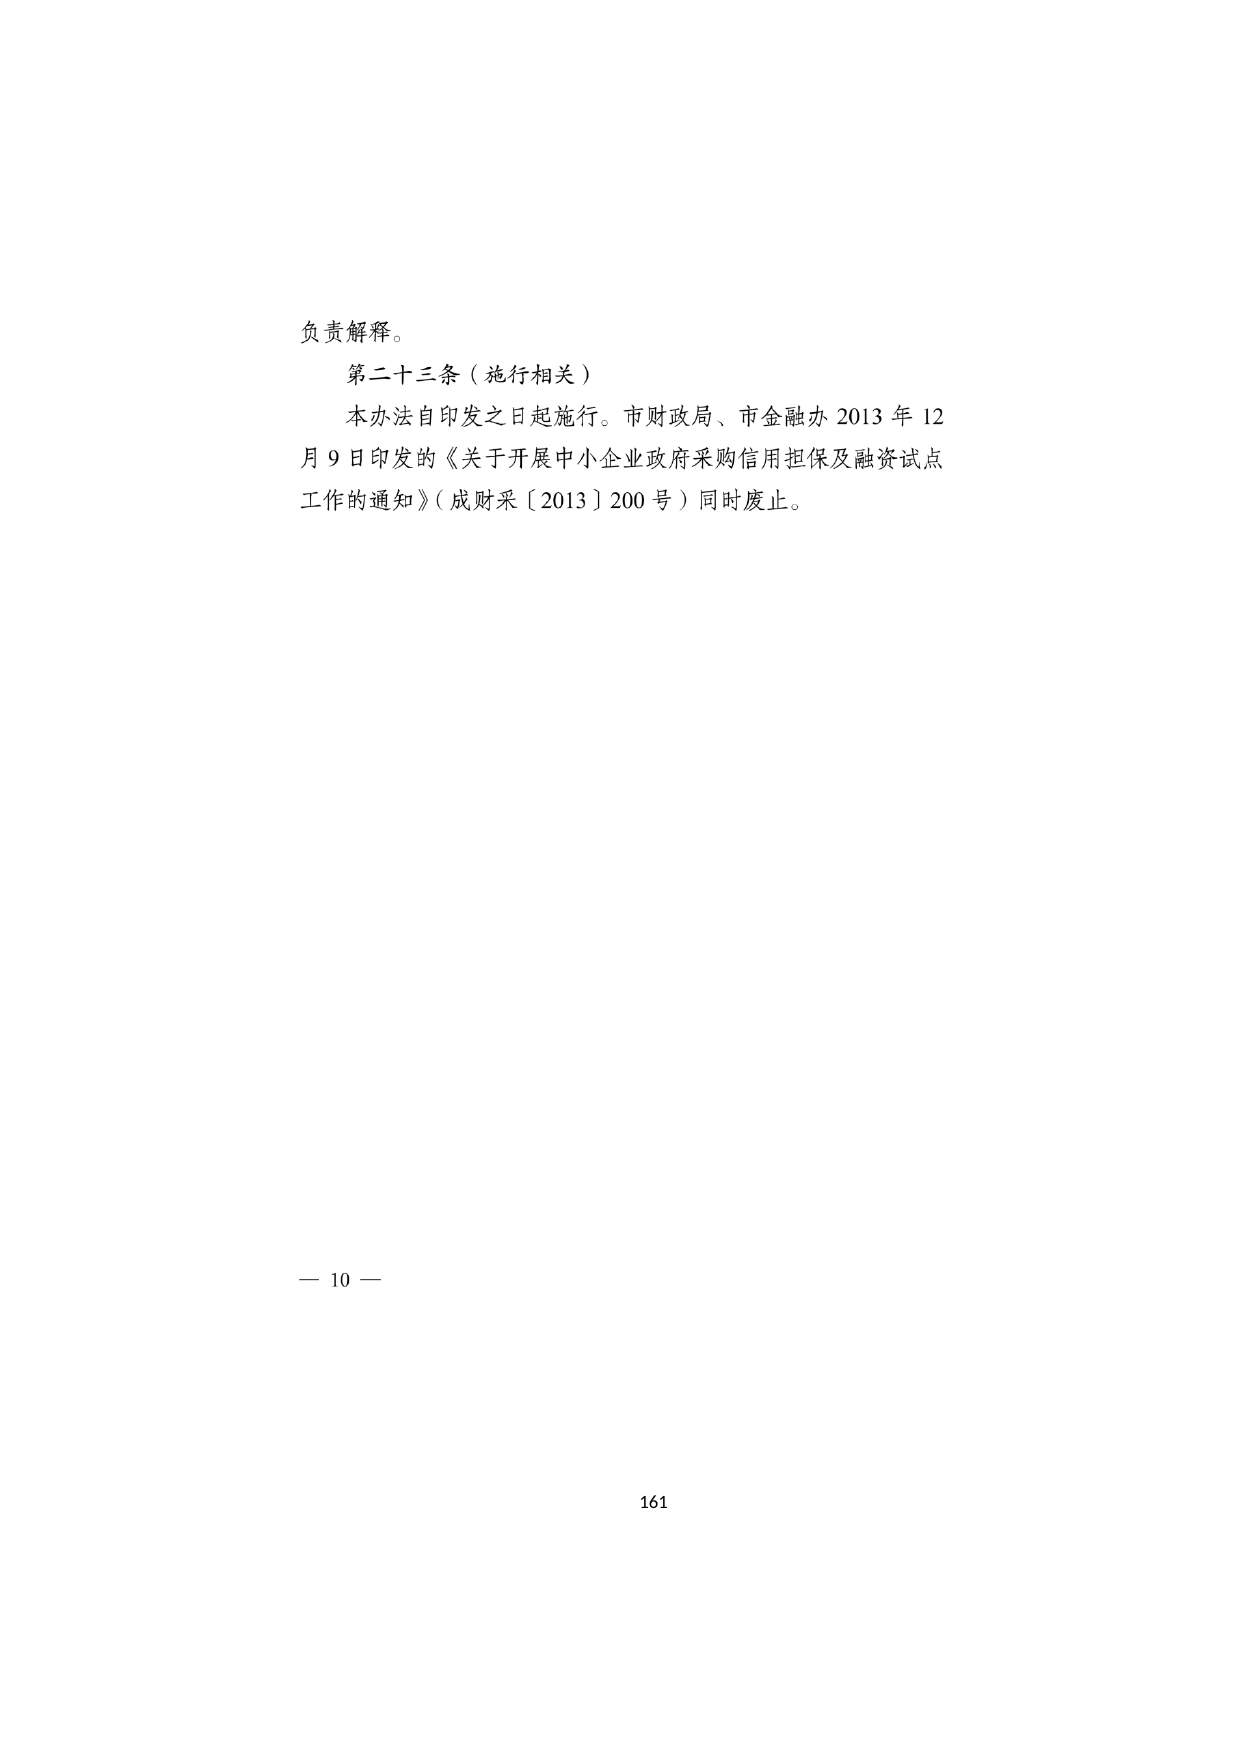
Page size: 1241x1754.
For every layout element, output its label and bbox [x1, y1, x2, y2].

picture [187, 159, 1054, 1383]
